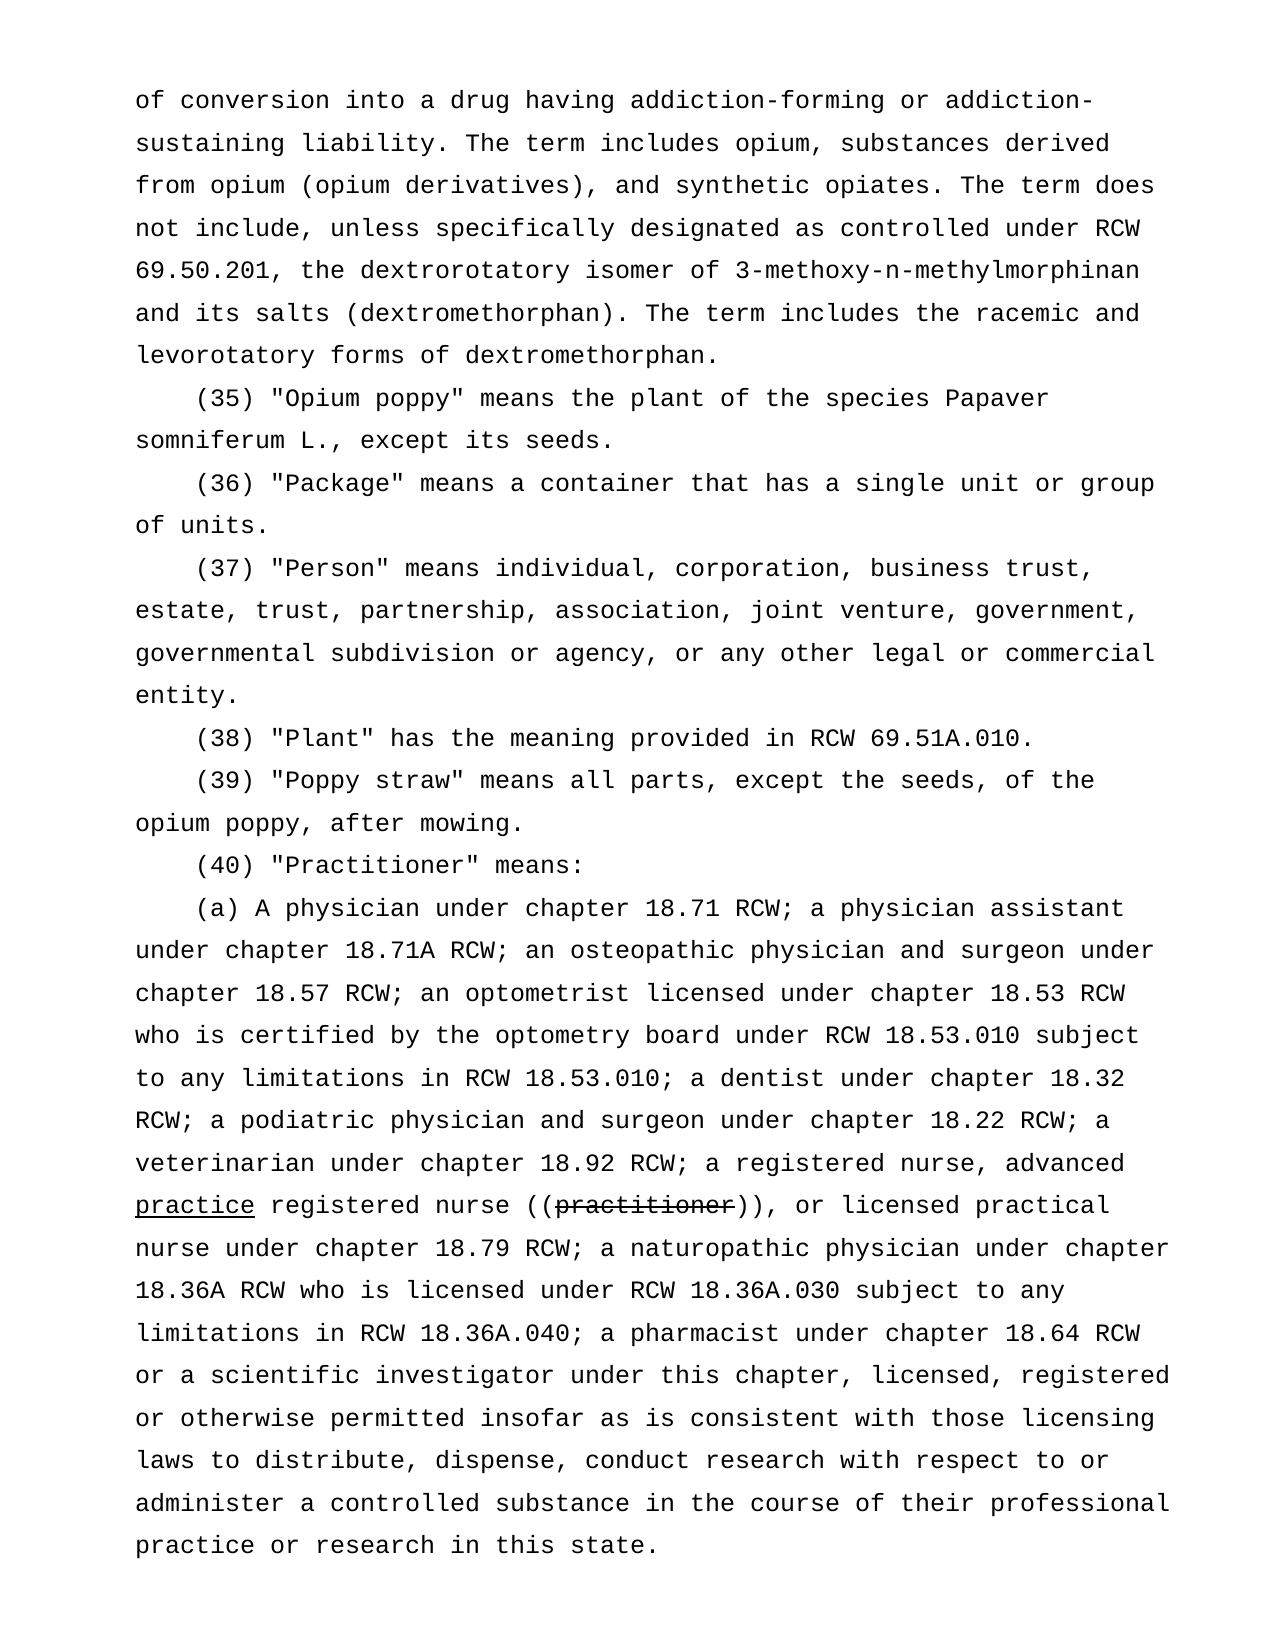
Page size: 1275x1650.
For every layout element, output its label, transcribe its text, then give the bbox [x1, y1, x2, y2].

text (37) "Person" means individual, corporation, business trust, estate, trust, partnership, association, joint venture, government, governmental subdivision or agency, or any other legal or commercial entity. [135, 542, 1170, 712]
text (a) A physician under chapter 18.71 RCW; a physician assistant under chapter 18.71A RCW; an osteopathic physician and surgeon under chapter 18.57 RCW; an optometrist licensed under chapter 18.53 RCW who is certified by the optometry board under RCW 18.53.010 subject to any limitations in RCW 18.53.010; a dentist under chapter 18.32 RCW; a podiatric physician and surgeon under chapter 18.22 RCW; a veterinarian under chapter 18.92 RCW; a registered nurse, advanced practice registered nurse ((practitioner)), or licensed practical nurse under chapter 18.79 RCW; a naturopathic physician under chapter 18.36A RCW who is licensed under RCW 18.36A.030 subject to any limitations in RCW 18.36A.040; a pharmacist under chapter 18.64 RCW or a scientific investigator under this chapter, licensed, registered or otherwise permitted insofar as is consistent with those licensing laws to distribute, dispense, conduct research with respect to or administer a controlled substance in the course of their professional practice or research in this state. [135, 882, 1170, 1562]
text (36) "Package" means a container that has a single unit or group of units. [135, 457, 1170, 542]
text (39) "Poppy straw" means all parts, except the seeds, of the opium poppy, after mowing. [135, 755, 1170, 840]
text (38) "Plant" has the meaning provided in RCW 69.51A.010. [135, 712, 1170, 755]
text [135, 75, 1170, 372]
text (40) "Practitioner" means: [135, 840, 1170, 882]
text (35) "Opium poppy" means the plant of the species Papaver somniferum L., except its seeds. [135, 372, 1170, 457]
